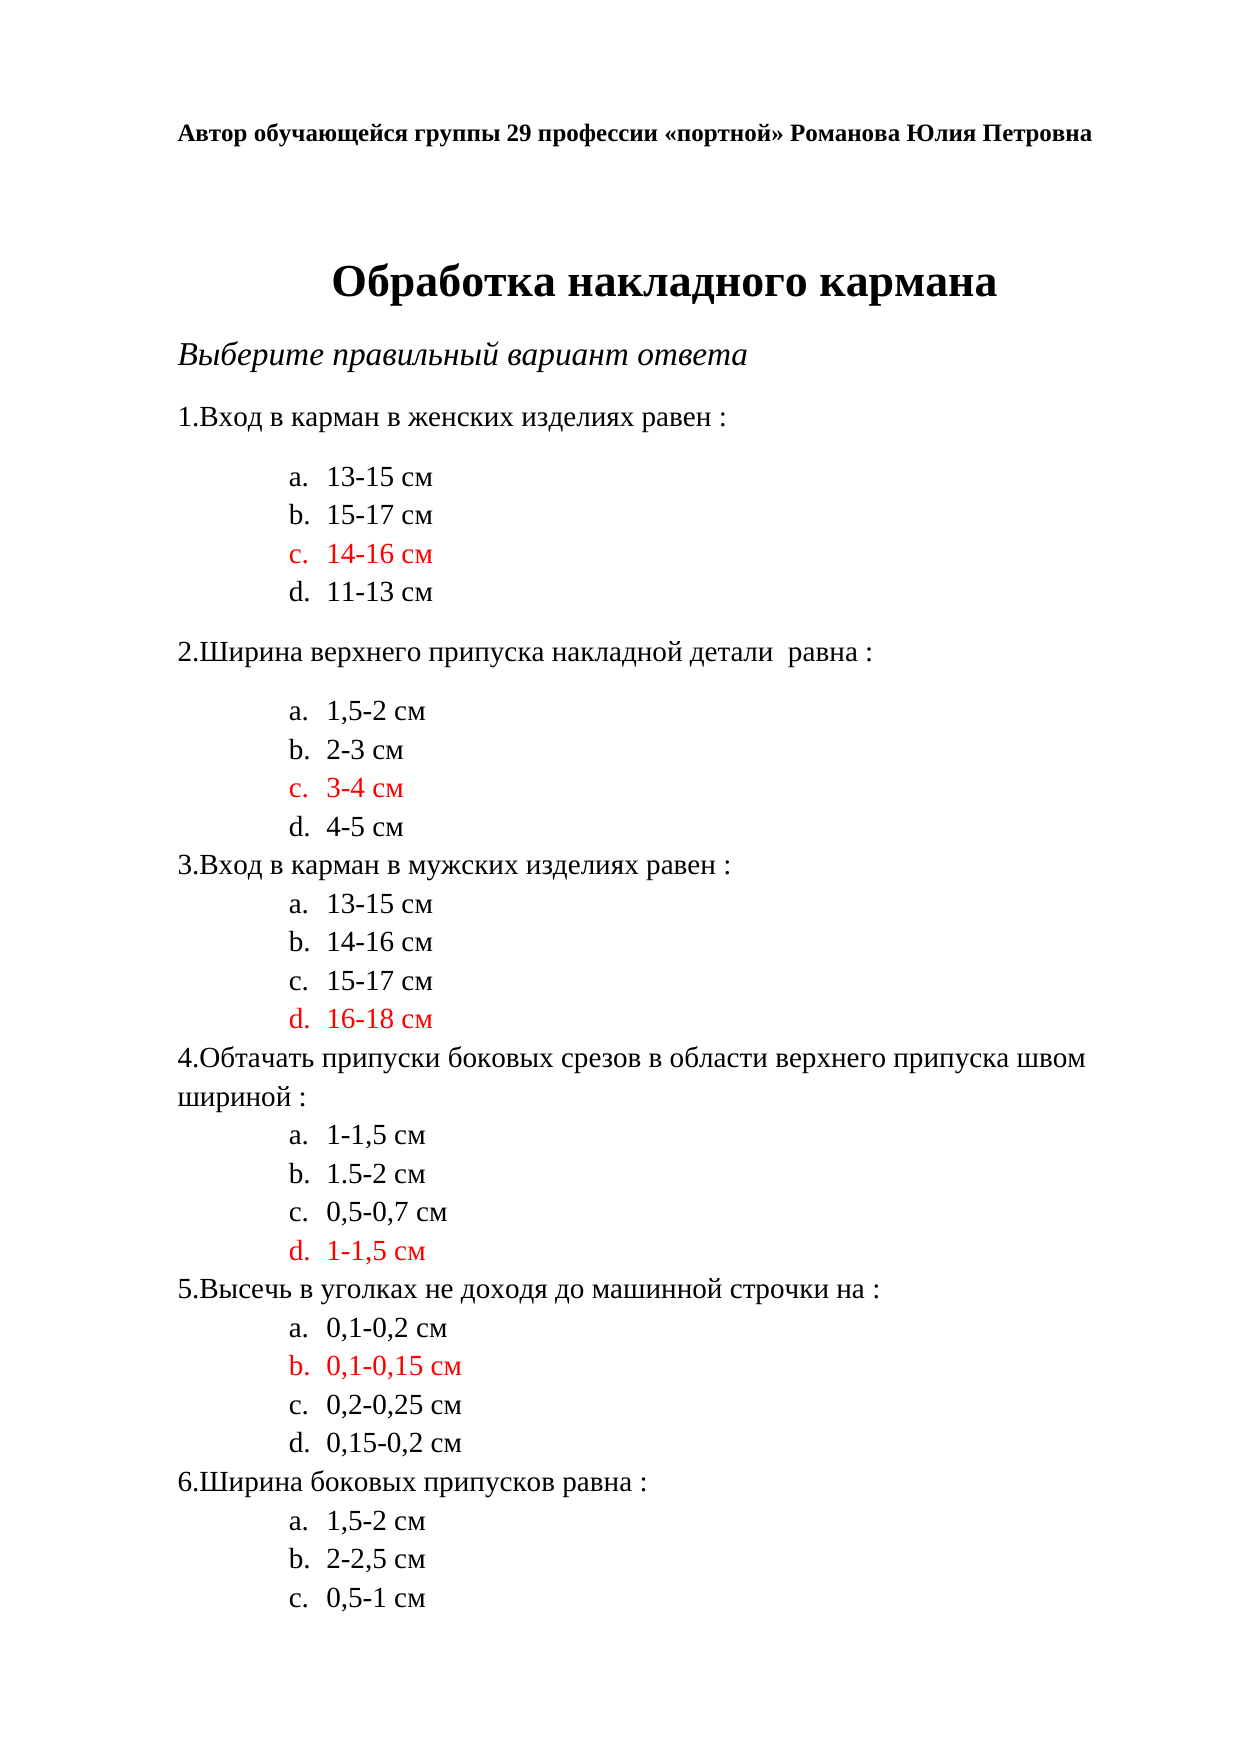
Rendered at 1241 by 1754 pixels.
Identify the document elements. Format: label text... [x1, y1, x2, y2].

list 4-5 см [288, 809, 1152, 842]
list 13-15 см [288, 459, 1152, 492]
list 4.Обтачать припуски боковых срезов в области верхнего припуска швом шириной : [177, 1040, 1152, 1112]
list 1-1,5 см [288, 1117, 1152, 1151]
list 11-13 см [288, 574, 1152, 608]
list 0,1-0,2 см [288, 1310, 1152, 1343]
list 1,5-2 см [288, 1503, 1152, 1536]
list 0,1-0,15 см [288, 1348, 1152, 1382]
text Обработка накладного кармана [177, 253, 1152, 306]
text Выберите правильный вариант ответа [177, 335, 1152, 373]
list 0,15-0,2 см [288, 1426, 1152, 1459]
text 2.Ширина верхнего припуска накладной детали равна : [177, 634, 1152, 667]
list 13-15 см [288, 886, 1152, 919]
list 15-17 см [288, 497, 1152, 531]
list 0,2-0,25 см [288, 1387, 1152, 1421]
list 14-16 см [288, 924, 1152, 958]
list 6.Ширина боковых припусков равна : [177, 1464, 1152, 1498]
list 0,5-1 см [288, 1580, 1152, 1613]
list 14-16 см [288, 536, 1152, 569]
list 1,5-2 см [288, 693, 1152, 727]
list 2-3 см [288, 732, 1152, 765]
list 16-18 см [288, 1002, 1152, 1035]
list 15-17 см [288, 963, 1152, 997]
list 3.Вход в карман в мужских изделиях равен : [177, 847, 1152, 881]
text 1.Вход в карман в женских изделиях равен : [177, 399, 1152, 433]
list 1.5-2 см [288, 1156, 1152, 1189]
list 5.Высечь в уголках не доходя до машинной строчки на : [177, 1271, 1152, 1305]
list 1-1,5 см [288, 1233, 1152, 1266]
text Автор обучающейся группы 29 профессии «портной» Романова Юлия Петровна [177, 118, 1152, 147]
list 0,5-0,7 см [288, 1194, 1152, 1228]
list 3-4 см [288, 770, 1152, 804]
list 2-2,5 см [288, 1541, 1152, 1575]
